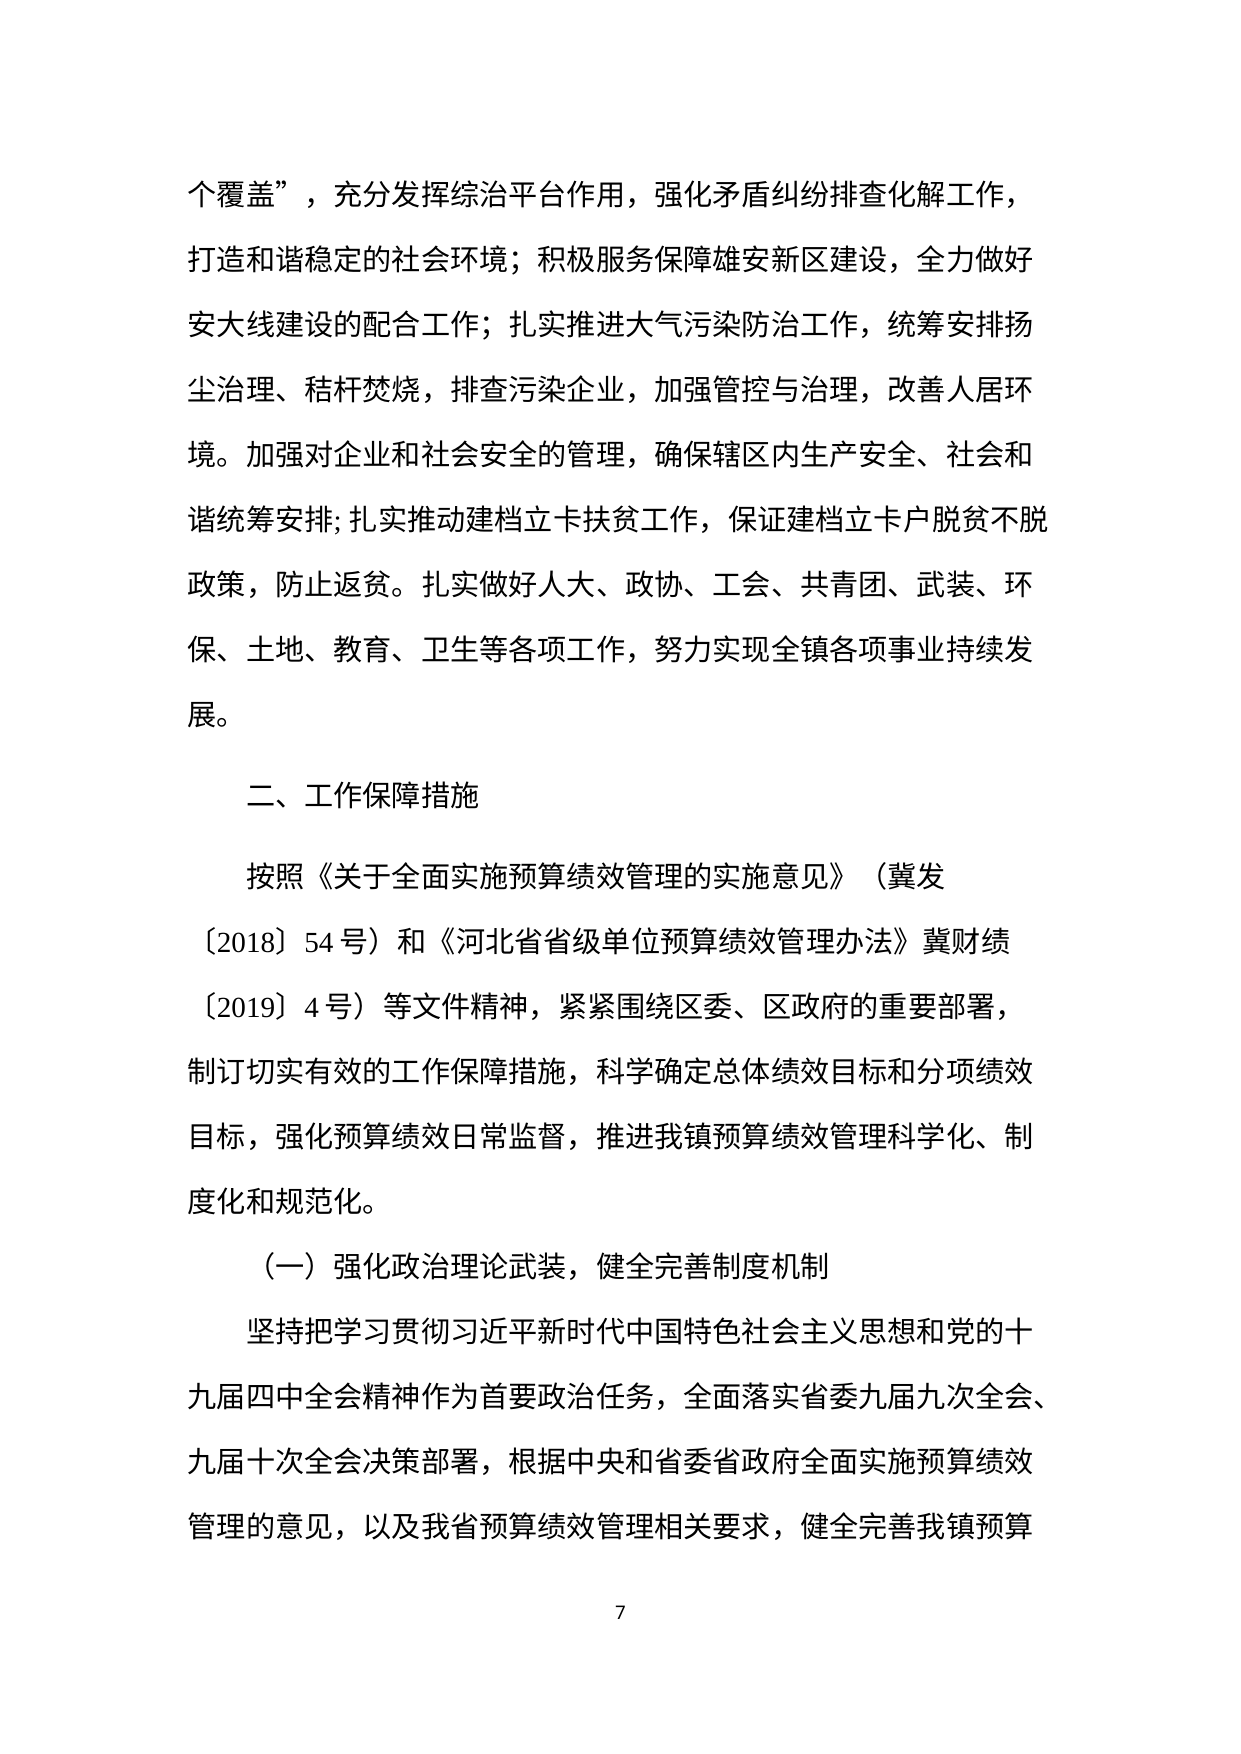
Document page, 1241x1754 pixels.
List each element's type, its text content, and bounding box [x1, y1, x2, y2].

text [187, 160, 1053, 745]
text （一）强化政治理论武装，健全完善制度机制 [187, 1232, 1053, 1297]
text 按照《关于全面实施预算绩效管理的实施意见》（冀发〔2018〕54号）和《河北省省级单位预算绩效管理办法》冀财绩〔2019〕4号）等文件精神，紧紧围绕区委、区政府的重要部署，制订切实有效的工作保障措施，科学确定总体绩效目标和分项绩效目标，强化预算绩效日常监督，推进我镇预算绩效管理科学化、制度化和规范化。 [187, 842, 1053, 1232]
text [187, 1297, 1053, 1557]
text 二、工作保障措施 [187, 761, 1053, 826]
